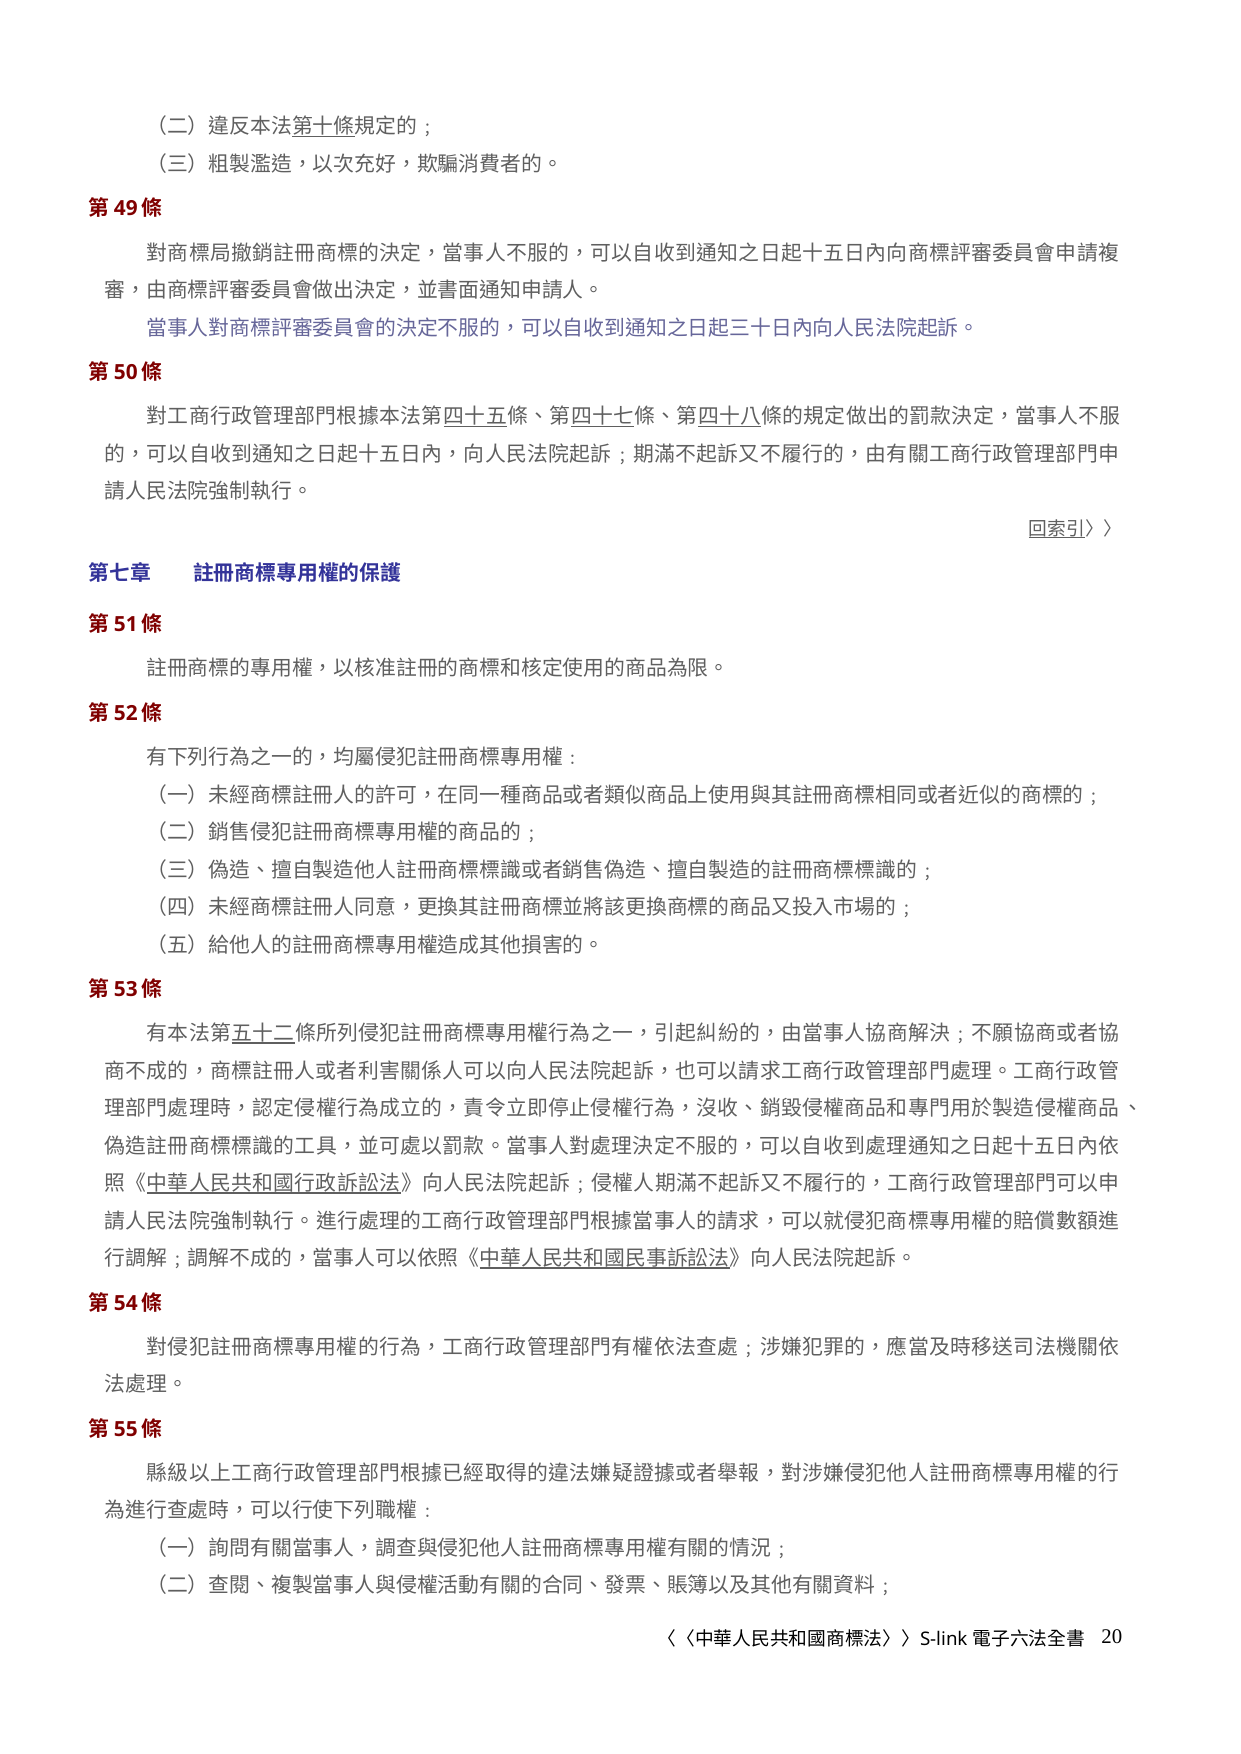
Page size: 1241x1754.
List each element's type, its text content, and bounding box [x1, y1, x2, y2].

subtitle 第49條 [89, 191, 1122, 222]
text 縣級以上工商行政管理部門根據已經取得的違法嫌疑證據或者舉報，對涉嫌侵犯他人註冊商標專用權的行為進行查處時，可以行使下列職權﹕ [104, 1453, 1122, 1528]
subtitle 第55條 [89, 1412, 1122, 1442]
text （四）未經商標註冊人同意，更換其註冊商標並將該更換商標的商品又投入市場的﹔ [104, 887, 1122, 924]
text 對侵犯註冊商標專用權的行為，工商行政管理部門有權依法查處﹔涉嫌犯罪的，應當及時移送司法機關依法處理。 [104, 1326, 1122, 1401]
text （二）違反本法第十條規定的﹔ [104, 106, 1122, 143]
text （一）未經商標註冊人的許可，在同一種商品或者類似商品上使用與其註冊商標相同或者近似的商標的﹔ [104, 774, 1122, 812]
subtitle 第50條 [89, 355, 1122, 385]
text 對商標局撤銷註冊商標的決定，當事人不服的，可以自收到通知之日起十五日內向商標評審委員會申請複審，由商標評審委員會做出決定，並書面通知申請人。 [104, 232, 1122, 307]
subtitle 第51條 [89, 607, 1122, 638]
text 回索引〉〉 [101, 508, 1122, 546]
text 當事人對商標評審委員會的決定不服的，可以自收到通知之日起三十日內向人民法院起訴。 [104, 307, 1122, 345]
text （二）銷售侵犯註冊商標專用權的商品的﹔ [104, 812, 1122, 849]
text 有本法第五十二條所列侵犯註冊商標專用權行為之一，引起糾紛的，由當事人協商解決﹔不願協商或者協商不成的，商標註冊人或者利害關係人可以向人民法院起訴，也可以請求工商行政管理部門處理。工商行政管理部門處理時，認定侵權行為成立的，責令立即停止侵權行為，沒收、銷毀侵權商品和專門用於製造侵權商品、偽造註冊商標標識的工具，並可處以罰款。當事人對處理決定不服的，可以自收到處理通知之日起十五日內依照《中華人民共和國行政訴訟法》向人民法院起訴﹔侵權人期滿不起訴又不履行的，工商行政管理部門可以申請人民法院強制執行。進行處理的工商行政管理部門根據當事人的請求，可以就侵犯商標專用權的賠償數額進行調解﹔調解不成的，當事人可以依照《中華人民共和國民事訴訟法》向人民法院起訴。 [104, 1013, 1122, 1275]
text （二）查閱、複製當事人與侵權活動有關的合同、發票、賬簿以及其他有關資料﹔ [104, 1565, 1122, 1603]
text 有下列行為之一的，均屬侵犯註冊商標專用權﹕ [104, 737, 1122, 774]
text 對工商行政管理部門根據本法第四十五條、第四十七條、第四十八條的規定做出的罰款決定，當事人不服的，可以自收到通知之日起十五日內，向人民法院起訴﹔期滿不起訴又不履行的，由有關工商行政管理部門申請人民法院強制執行。 [104, 396, 1122, 508]
subtitle 第53條 [89, 972, 1122, 1002]
subtitle 第54條 [89, 1286, 1122, 1316]
subtitle 第52條 [89, 696, 1122, 726]
text 註冊商標的專用權，以核准註冊的商標和核定使用的商品為限。 [104, 648, 1122, 686]
text （三）偽造、擅自製造他人註冊商標標識或者銷售偽造、擅自製造的註冊商標標識的﹔ [104, 849, 1122, 887]
text （一）詢問有關當事人，調查與侵犯他人註冊商標專用權有關的情況﹔ [104, 1528, 1122, 1565]
subtitle 第七章 註冊商標專用權的保護 [89, 556, 1122, 586]
text （三）粗製濫造，以次充好，欺騙消費者的。 [104, 143, 1122, 181]
text （五）給他人的註冊商標專用權造成其他損害的。 [104, 924, 1122, 962]
